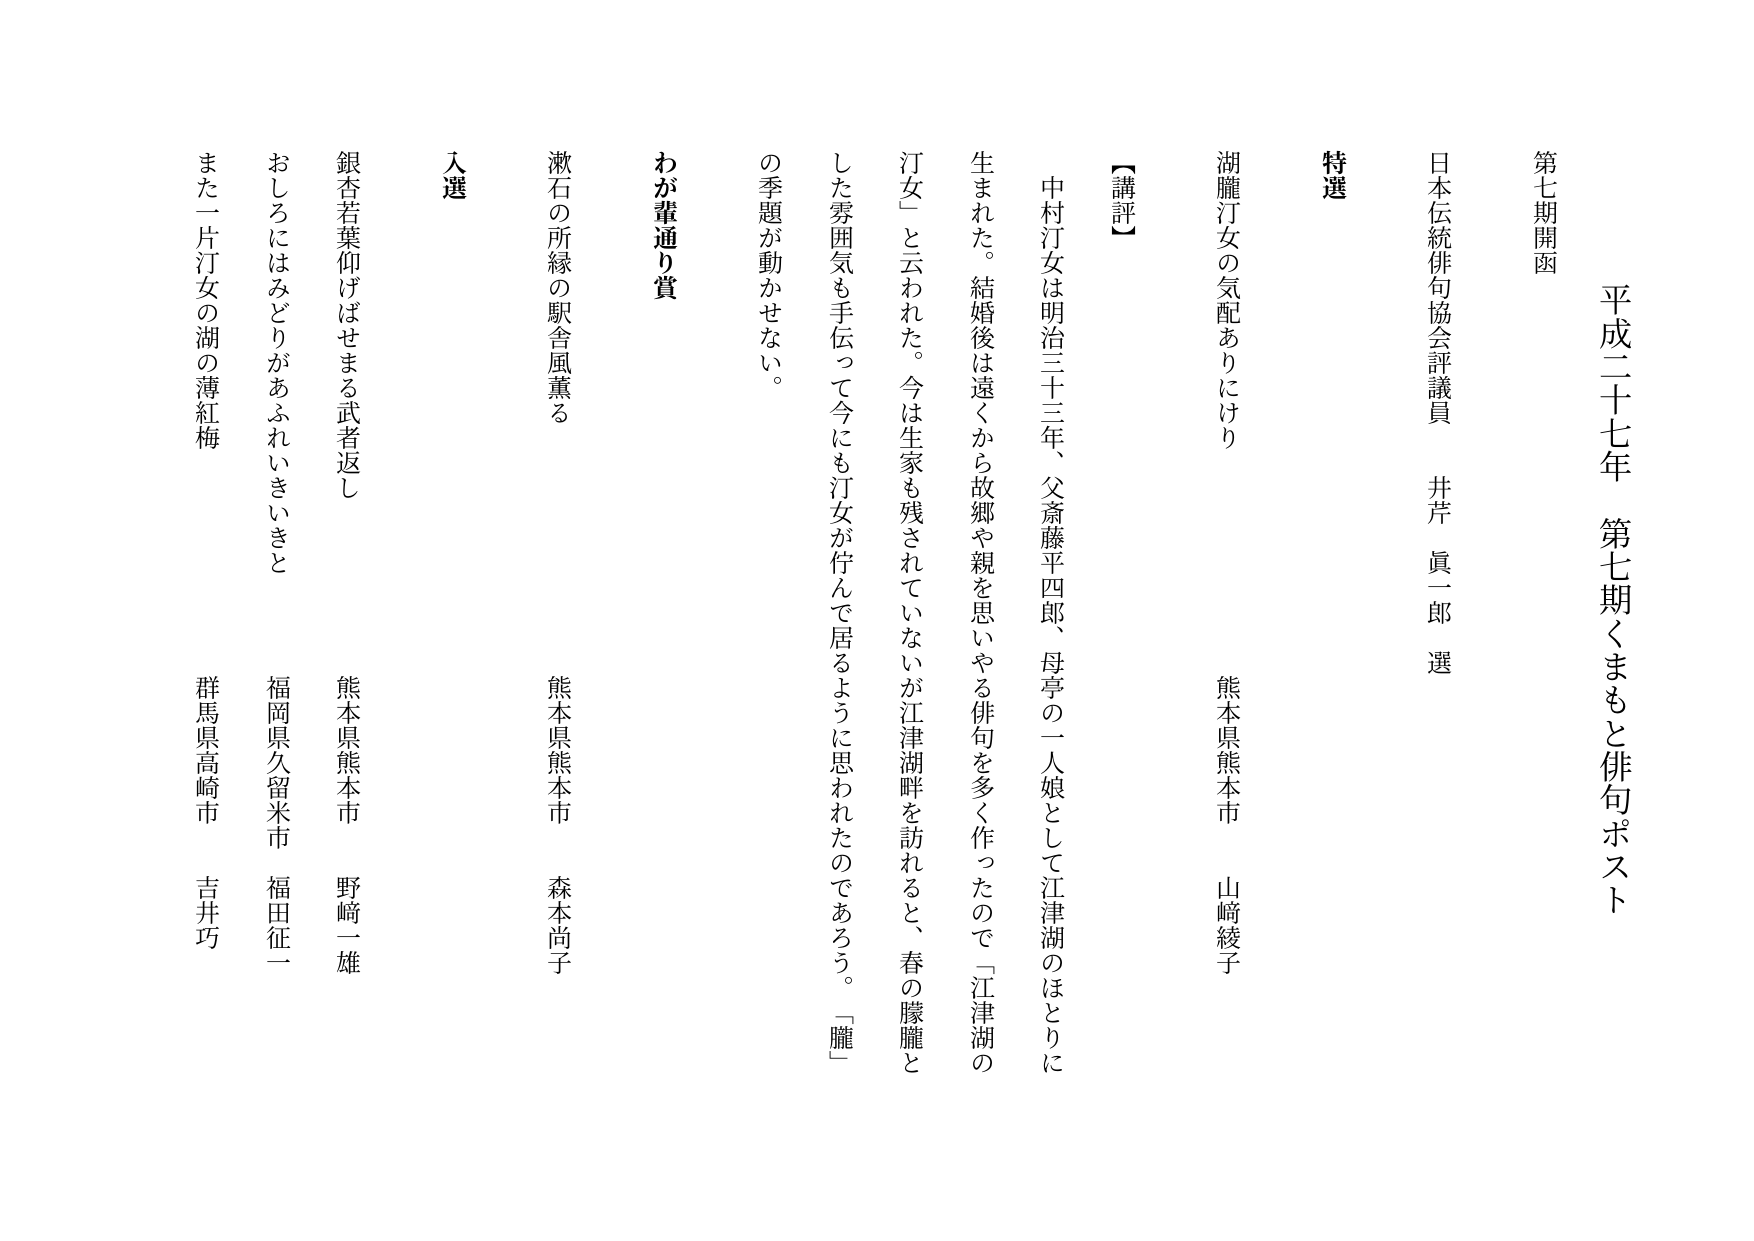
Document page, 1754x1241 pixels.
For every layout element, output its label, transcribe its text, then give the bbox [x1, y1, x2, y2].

text 湖朧汀女の気配ありにけり 熊本県熊本市 山﨑綾子 [1194, 150, 1264, 1090]
text 漱石の所縁の駅舎風薫る 熊本県熊本市 森本尚子 [525, 150, 595, 1090]
text 入選 [419, 150, 490, 1090]
text 第七期開函 [1511, 150, 1581, 1090]
text 銀杏若葉仰げばせまる武者返し 熊本県熊本市 野﨑一雄 [314, 150, 384, 1090]
text おしろにはみどりがあふれいきいきと 福岡県久留米市 福田征一 [243, 150, 314, 1090]
text の季題が動かせない。 [736, 150, 807, 1090]
text 中村汀女は明治三十三年、父斎藤平四郎、母亭の一人娘として江津湖のほとりに [1018, 150, 1088, 1090]
text 日本伝統俳句協会評議員 井芹 眞一郎 選 [1405, 150, 1476, 1090]
text また一片汀女の湖の薄紅梅 群馬県高崎市 吉井巧 [173, 150, 243, 1090]
text 特選 [1299, 150, 1370, 1090]
text 生まれた。結婚後は遠くから故郷や親を思いやる俳句を多く作ったので「江津湖の [947, 150, 1018, 1090]
text した雰囲気も手伝って今にも汀女が佇んで居るように思われたのであろう。「朧」 [807, 150, 877, 1090]
text 平成二十七年 第七期くまもと俳句ポスト [1581, 150, 1652, 1090]
text わが輩通り賞 [631, 150, 701, 1090]
text 汀女」と云われた。今は生家も残されていないが江津湖畔を訪れると、春の朦朧と [877, 150, 947, 1090]
text 【講評】 [1088, 150, 1159, 1090]
